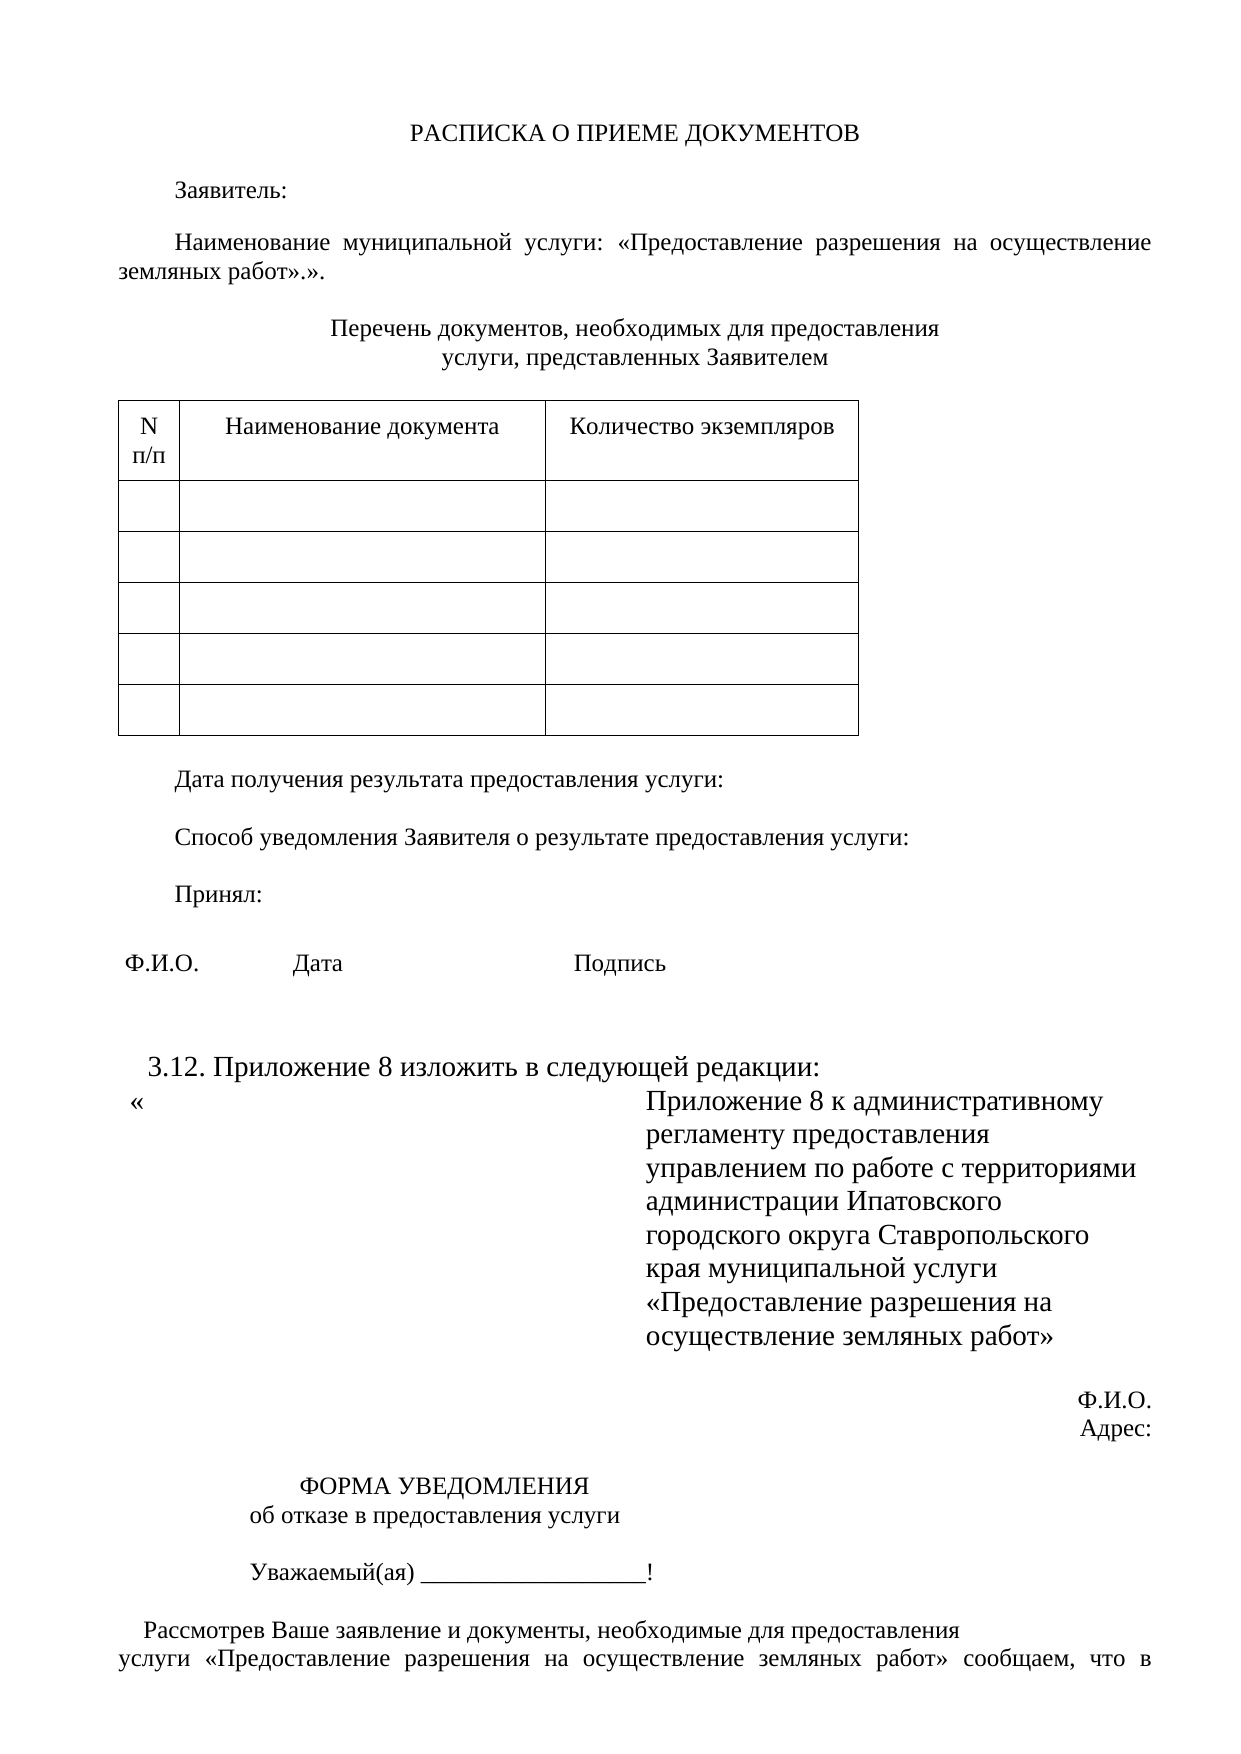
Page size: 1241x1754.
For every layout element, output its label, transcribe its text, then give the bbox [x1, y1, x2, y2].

table_cell [546, 634, 858, 684]
table_cell [119, 634, 179, 684]
text РАСПИСКА О ПРИЕМЕ ДОКУМЕНТОВ [118, 118, 1152, 147]
table_cell [546, 583, 858, 633]
text ФОРМА УВЕДОМЛЕНИЯ [118, 1471, 1152, 1500]
table_header « [118, 1083, 634, 1385]
table_cell [119, 685, 179, 735]
text Ф.И.О. [118, 1385, 1152, 1413]
text Адрес: [118, 1413, 1152, 1442]
text Перечень документов, необходимых для предоставления [118, 313, 1152, 342]
table_cell [119, 481, 179, 531]
table_header Подпись [567, 937, 792, 987]
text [118, 1643, 1152, 1672]
text Рассмотрев Ваше заявление и документы, необходимые для предоставления [118, 1615, 1152, 1643]
table_cell [180, 583, 545, 633]
text Заявитель: [118, 176, 1152, 204]
table_header Ф.И.О. [118, 937, 286, 987]
text Принял: [118, 879, 1152, 908]
text Дата получения результата предоставления услуги: [118, 764, 1152, 793]
table_cell [546, 532, 858, 582]
text Наименование муниципальной услуги: «Предоставление разрешения на осуществление земляных работ».». [118, 227, 1152, 285]
table_cell [180, 685, 545, 735]
table_cell [180, 532, 545, 582]
table_header Количество экземпляров [546, 401, 858, 479]
table_cell [119, 532, 179, 582]
table_cell [180, 481, 545, 531]
text 3.12. Приложение 8 изложить в следующей редакции: [118, 1049, 1152, 1083]
table_header Наименование документа [180, 401, 545, 479]
text об отказе в предоставления услуги [118, 1500, 1152, 1528]
text Способ уведомления Заявителя о результате предоставления услуги: [118, 822, 1152, 851]
table_cell [180, 634, 545, 684]
table_cell [546, 481, 858, 531]
table_cell [119, 583, 179, 633]
table_header N п/п [119, 401, 179, 479]
text Уважаемый(ая) __________________! [118, 1557, 1152, 1586]
table_cell [546, 685, 858, 735]
text услуги, представленных Заявителем [118, 342, 1152, 371]
table_header Дата [286, 937, 567, 987]
table_header Приложение 8 к административному регламенту предоставления управлением по работе с территориями администрации Ипатовского городского округа Ставропольского края муниципальной услуги «Предоставление разрешения на осуществление земляных работ» [634, 1083, 1151, 1385]
